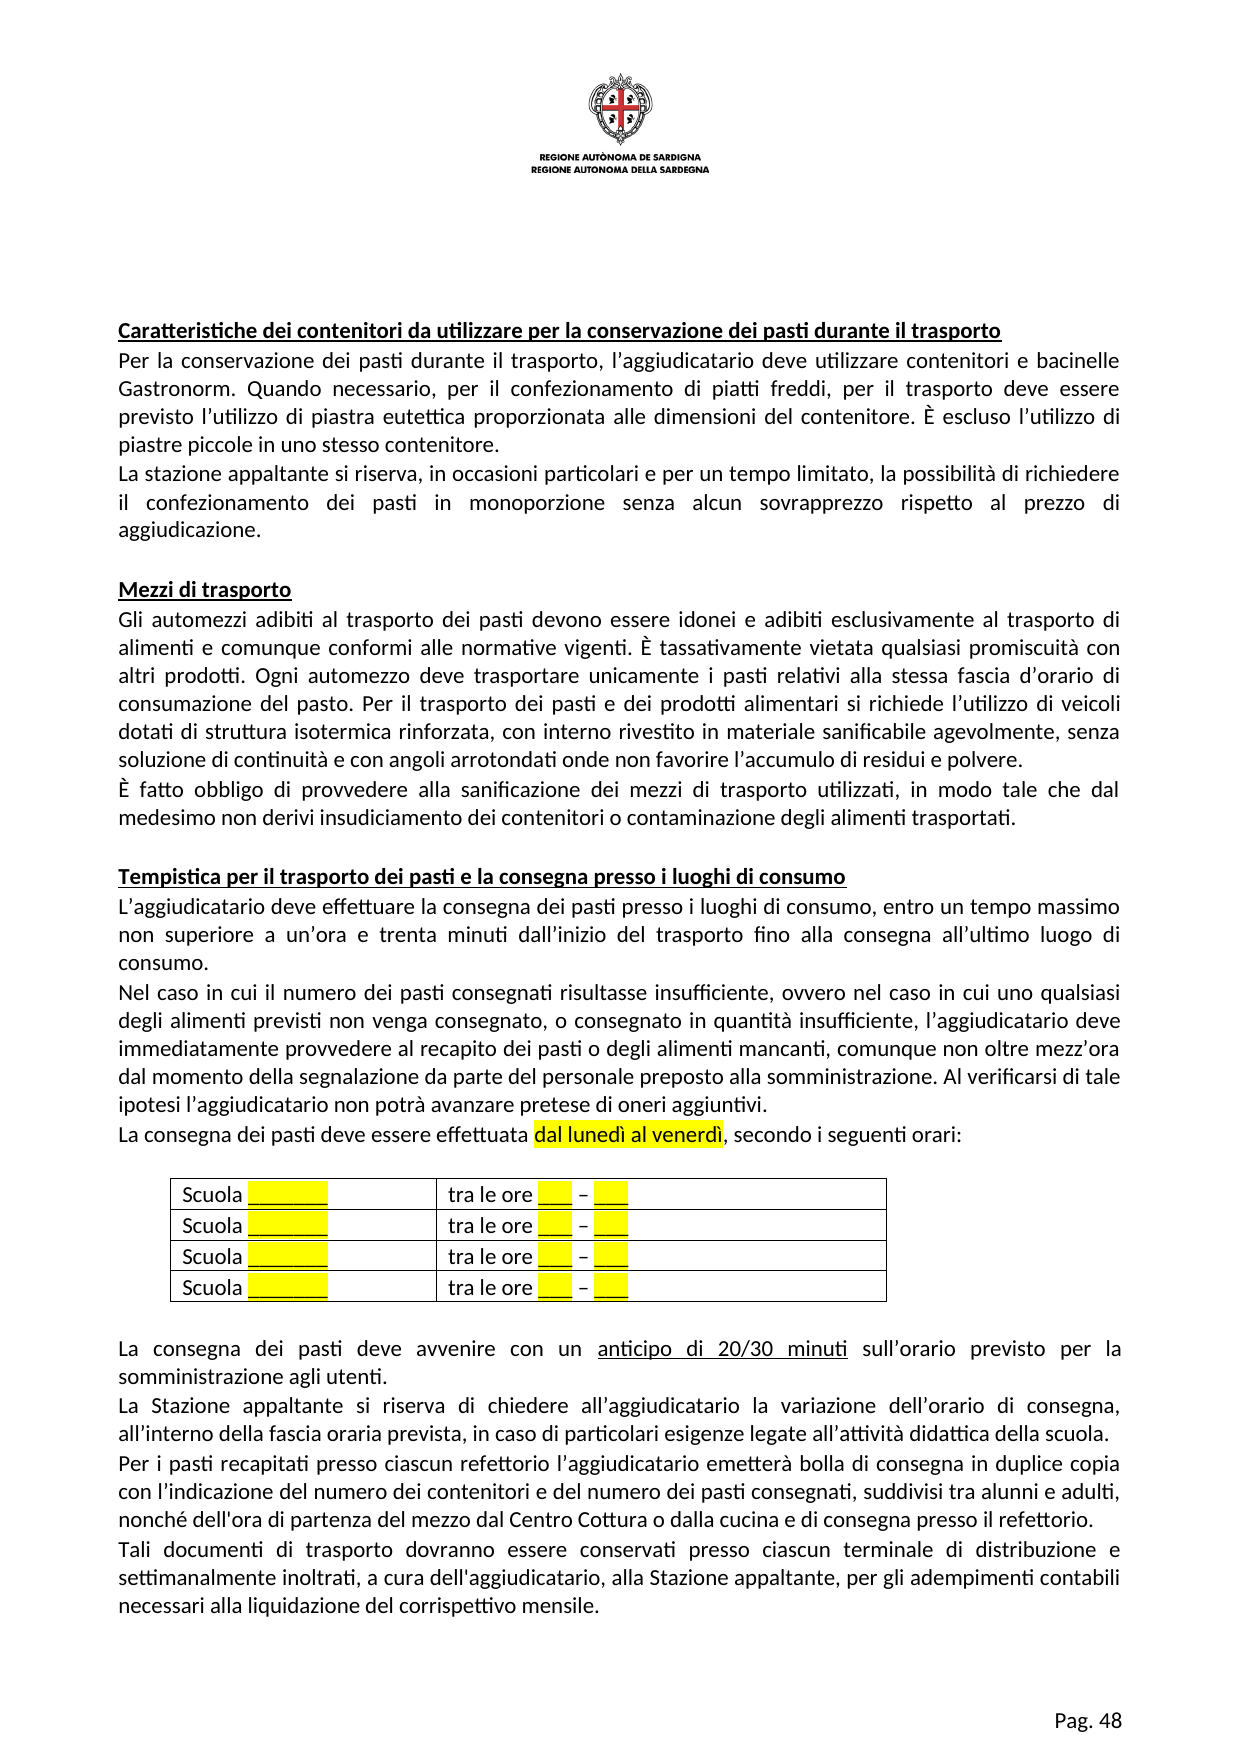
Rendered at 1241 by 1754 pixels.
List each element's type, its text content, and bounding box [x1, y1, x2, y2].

text Per la conservazione dei pasti durante il trasporto, l’aggiudicatario deve utilizzare contenitori e bacinelle Gastronorm. Quando necessario, per il confezionamento di piatti freddi, per il trasporto deve essere previsto l’utilizzo di piastra eutettica proporzionata alle dimensioni del contenitore. È escluso l’utilizzo di piastre piccole in uno stesso contenitore. [118, 346, 1122, 458]
table_header tra le ore ___ – ___ [437, 1179, 886, 1209]
text È fatto obbligo di provvedere alla sanificazione dei mezzi di trasporto utilizzati, in modo tale che dal medesimo non derivi insudiciamento dei contenitori o contaminazione degli alimenti trasportati. [118, 775, 1122, 831]
text Tempistica per il trasporto dei pasti e la consegna presso i luoghi di consumo [118, 862, 1122, 891]
text Caratteristiche dei contenitori da utilizzare per la conservazione dei pasti durante il trasporto [118, 316, 1122, 344]
text La consegna dei pasti deve essere effettuata dal lunedì al venerdì, secondo i seguenti orari: [118, 1120, 534, 1148]
table_cell Scuola _______ [171, 1210, 436, 1239]
text L’aggiudicatario deve effettuare la consegna dei pasti presso i luoghi di consumo, entro un tempo massimo non superiore a un’ora e trenta minuti dall’inizio del trasporto fino alla consegna all’ultimo luogo di consumo. [118, 892, 1122, 976]
text La consegna dei pasti deve avvenire con un anticipo di 20/30 minuti sull’orario previsto per la somministrazione agli utenti. [118, 1334, 1122, 1390]
table_header Scuola _______ [171, 1179, 436, 1209]
text Mezzi di trasporto [118, 575, 1122, 603]
text Nel caso in cui il numero dei pasti consegnati risultasse insufficiente, ovvero nel caso in cui uno qualsiasi degli alimenti previsti non venga consegnato, o consegnato in quantità insufficiente, l’aggiudicatario deve immediatamente provvedere al recapito dei pasti o degli alimenti mancanti, comunque non oltre mezz’ora dal momento della segnalazione da parte del personale preposto alla somministrazione. Al verificarsi di tale ipotesi l’aggiudicatario non potrà avanzare pretese di oneri aggiuntivi. [118, 978, 1122, 1118]
text Gli automezzi adibiti al trasporto dei pasti devono essere idonei e adibiti esclusivamente al trasporto di alimenti e comunque conformi alle normative vigenti. È tassativamente vietata qualsiasi promiscuità con altri prodotti. Ogni automezzo deve trasportare unicamente i pasti relativi alla stessa fascia d’orario di consumazione del pasto. Per il trasporto dei pasti e dei prodotti alimentari si richiede l’utilizzo di veicoli dotati di struttura isotermica rinforzata, con interno rivestito in materiale sanificabile agevolmente, senza soluzione di continuità e con angoli arrotondati onde non favorire l’accumulo di residui e polvere. [118, 605, 1122, 773]
text La Stazione appaltante si riserva di chiedere all’aggiudicatario la variazione dell’orario di consegna, all’interno della fascia oraria prevista, in caso di particolari esigenze legate all’attività didattica della scuola. [118, 1392, 1122, 1448]
table_cell Scuola _______ [171, 1241, 436, 1270]
table_cell tra le ore ___ – ___ [437, 1271, 886, 1301]
picture [531, 73, 710, 173]
table_cell Scuola _______ [171, 1271, 436, 1301]
text La consegna dei pasti deve essere effettuata dal lunedì al venerdì, secondo i seguenti orari: [723, 1120, 1122, 1148]
text La stazione appaltante si riserva, in occasioni particolari e per un tempo limitato, la possibilità di richiedere il confezionamento dei pasti in monoporzione senza alcun sovrapprezzo rispetto al prezzo di aggiudicazione. [118, 459, 1122, 544]
text Per i pasti recapitati presso ciascun refettorio l’aggiudicatario emetterà bolla di consegna in duplice copia con l’indicazione del numero dei contenitori e del numero dei pasti consegnati, suddivisi tra alunni e adulti, nonché dell'ora di partenza del mezzo dal Centro Cottura o dalla cucina e di consegna presso il refettorio. [118, 1449, 1122, 1533]
text Tali documenti di trasporto dovranno essere conservati presso ciascun terminale di distribuzione e settimanalmente inoltrati, a cura dell'aggiudicatario, alla Stazione appaltante, per gli adempimenti contabili necessari alla liquidazione del corrispettivo mensile. [118, 1535, 1122, 1619]
table_cell tra le ore ___ – ___ [437, 1210, 886, 1239]
table_cell tra le ore ___ – ___ [437, 1241, 886, 1270]
